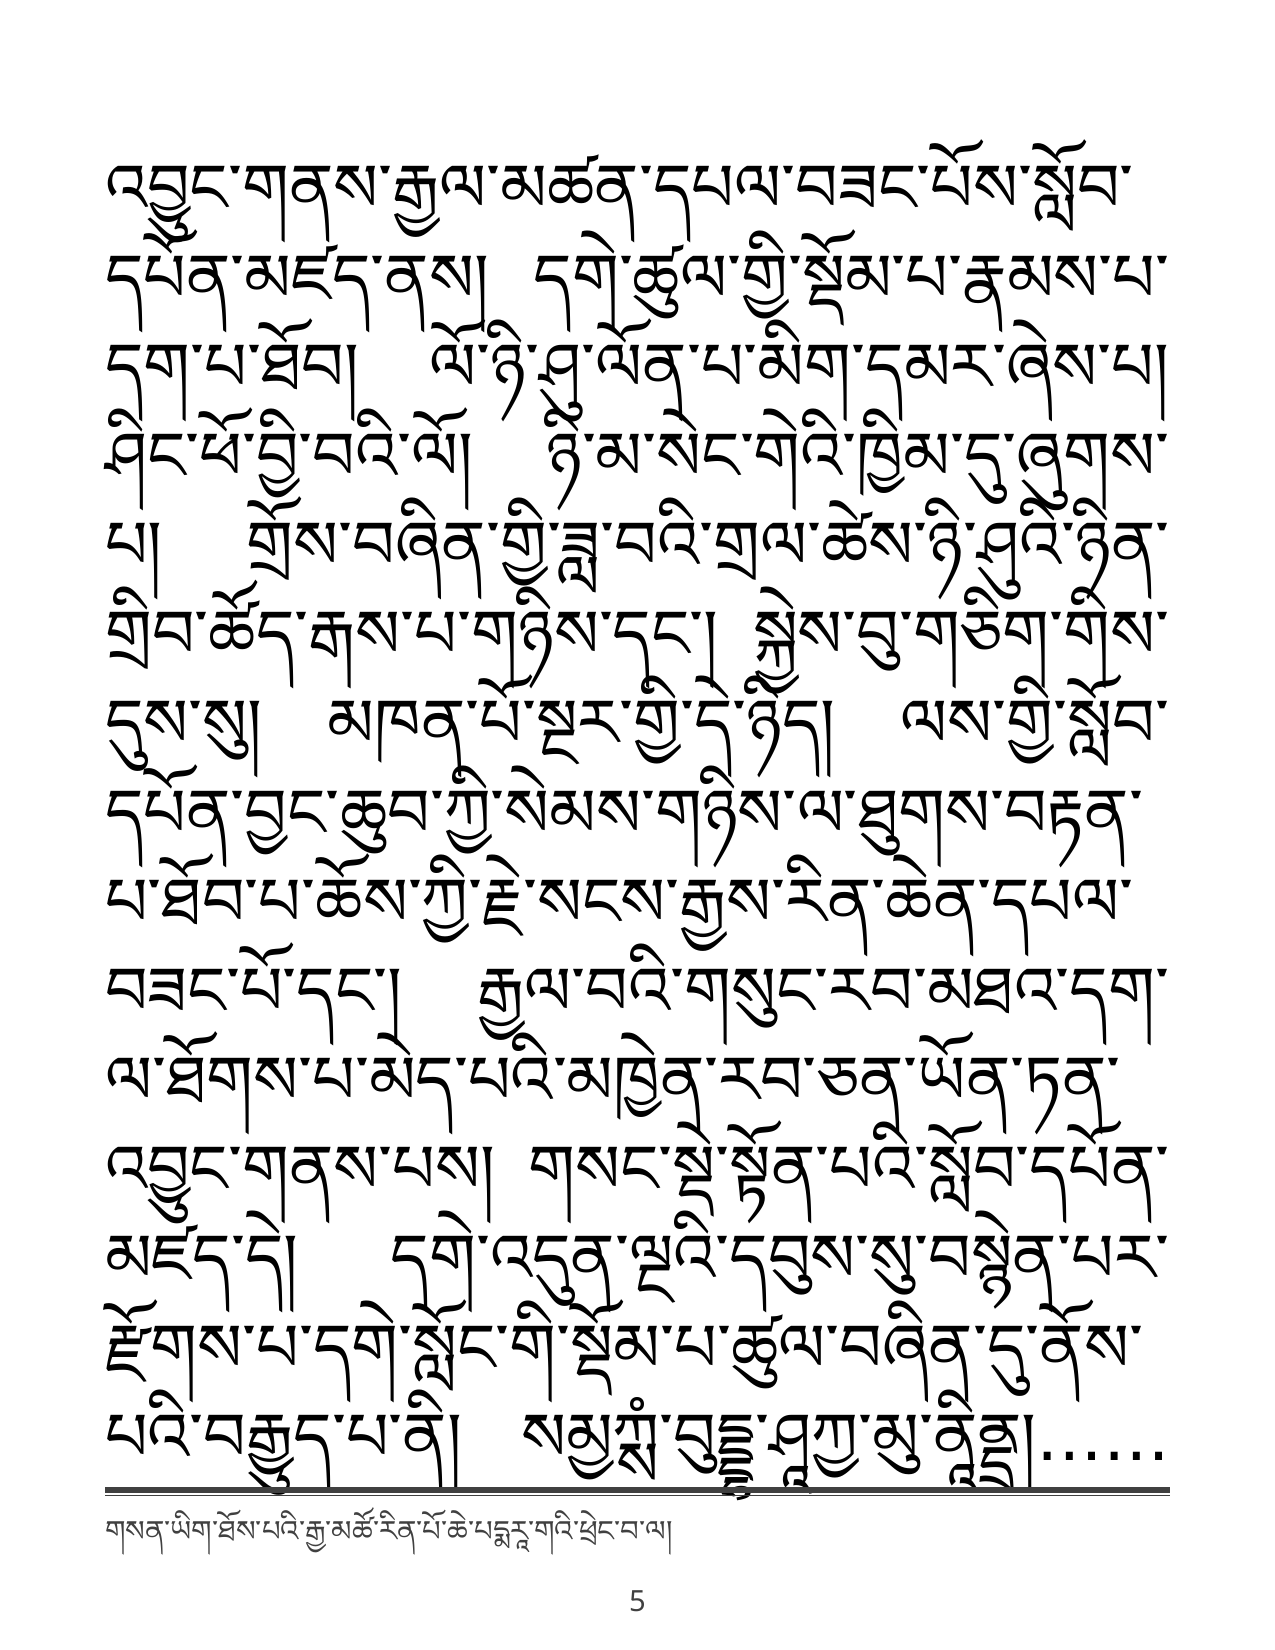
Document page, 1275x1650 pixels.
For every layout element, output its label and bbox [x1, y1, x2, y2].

text [105, 150, 1170, 1476]
